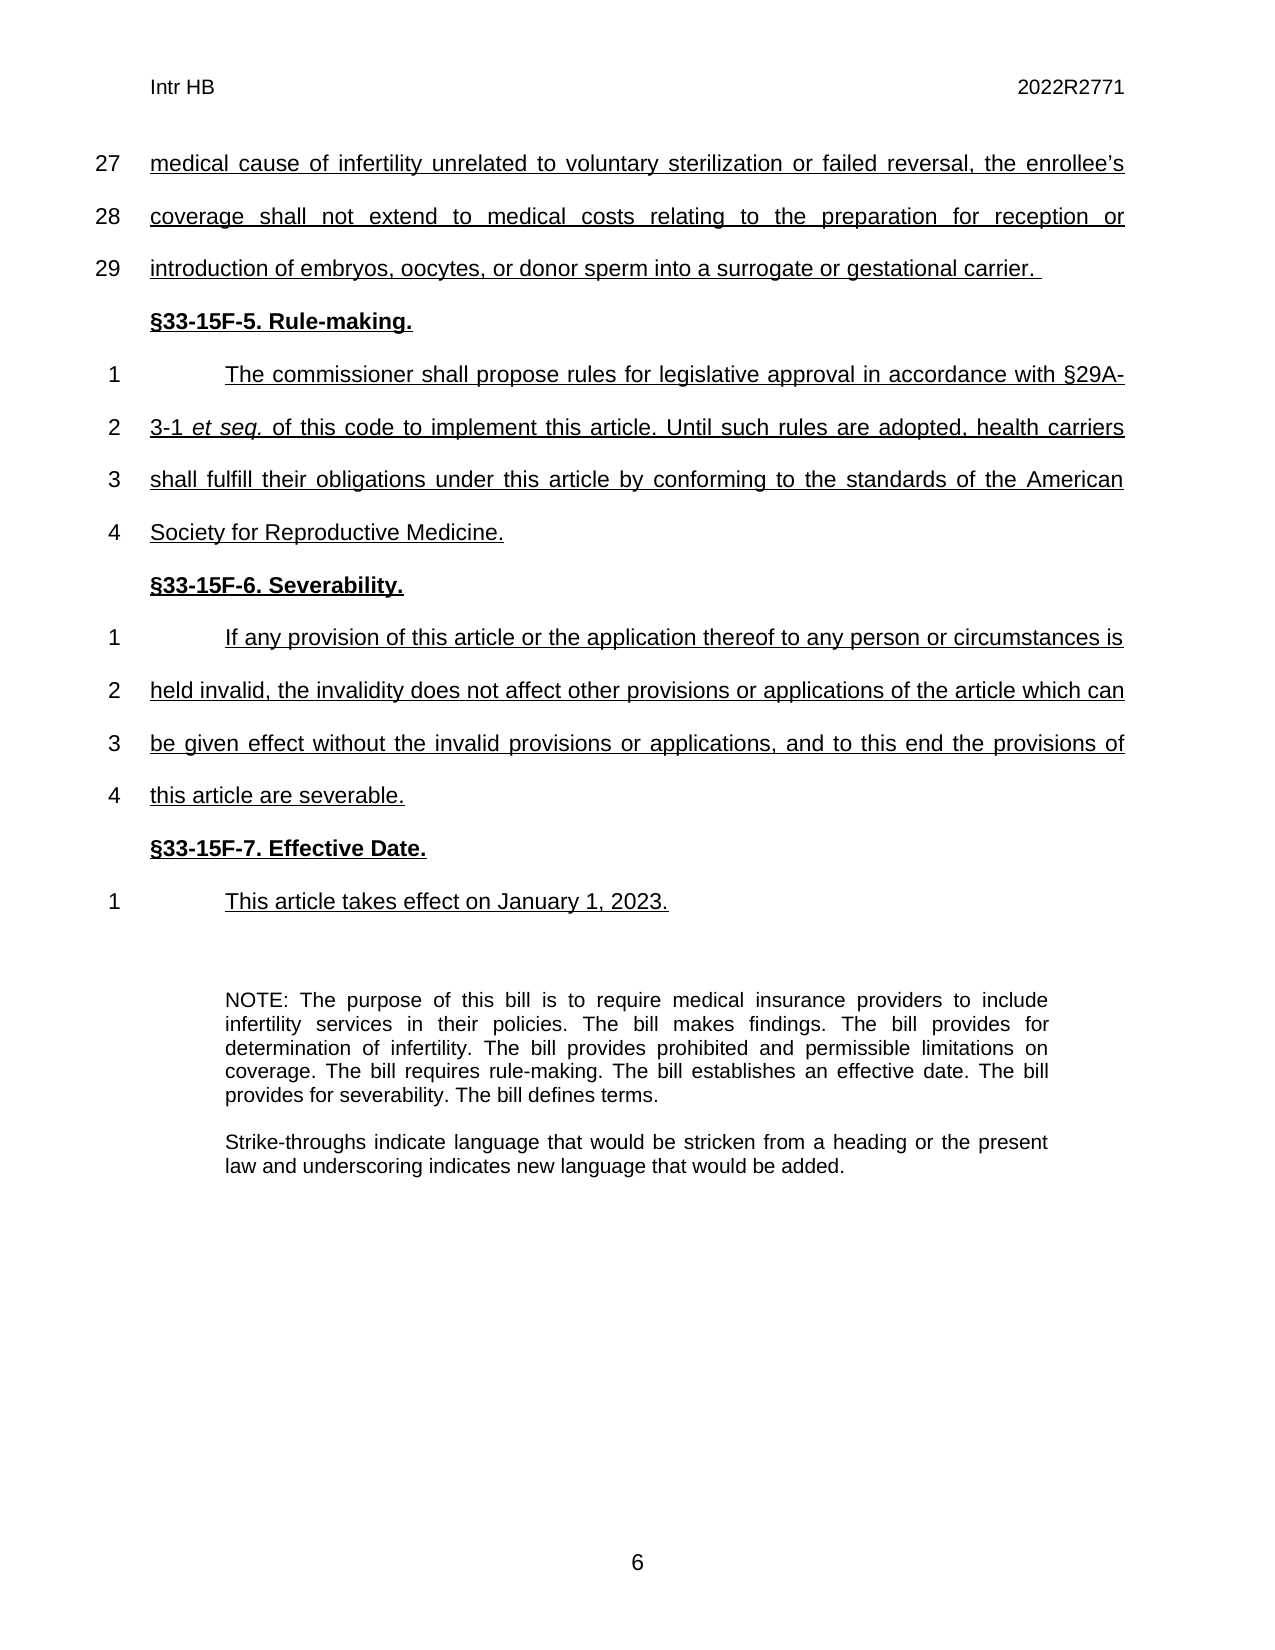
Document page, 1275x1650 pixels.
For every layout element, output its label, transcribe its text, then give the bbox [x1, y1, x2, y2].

text NOTE: The purpose of this bill is to require medical insurance providers to include infertility services in their policies. The bill makes findings. The bill provides for determination of infertility. The bill provides prohibited and permissible limitations on coverage. The bill requires rule-making. The bill establishes an effective date. The bill provides for severability. The bill defines terms. [225, 987, 1050, 1107]
text If any provision of this article or the application thereof to any person or circumstances is held invalid, the invalidity does not affect other provisions or applications of the article which can be given effect without the invalid provisions or applications, and to this end the provisions of this article are severable. [150, 701, 1125, 753]
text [150, 150, 1125, 173]
text The commissioner shall propose rules for legislative approval in accordance with §29A-3-1 et seq. of this code to implement this article. Until such rules are adopted, health carriers shall fulfill their obligations under this article by conforming to the standards of the American Society for Reproductive Medicine. [150, 438, 1125, 545]
subtitle §33-15F-7. Effective Date. [150, 835, 1125, 862]
text If any provision of this article or the application thereof to any person or circumstances is held invalid, the invalidity does not affect other provisions or applications of the article which can be given effect without the invalid provisions or applications, and to this end the provisions of this article are severable. [150, 754, 1125, 809]
subtitle §33-15F-5. Rule-making. [150, 308, 1125, 334]
subtitle §33-15F-6. Severability. [150, 572, 1125, 598]
text Strike-throughs indicate language that would be stricken from a heading or the present law and underscoring indicates new language that would be added. [225, 1130, 1050, 1178]
text The commissioner shall propose rules for legislative approval in accordance with §29A-3-1 et seq. of this code to implement this article. Until such rules are adopted, health carriers shall fulfill their obligations under this article by conforming to the standards of the American Society for Reproductive Medicine. [150, 361, 1125, 436]
text If any provision of this article or the application thereof to any person or circumstances is held invalid, the invalidity does not affect other provisions or applications of the article which can be given effect without the invalid provisions or applications, and to this end the provisions of this article are severable. [150, 624, 1125, 700]
text This article takes effect on January 1, 2023. [150, 888, 1125, 914]
